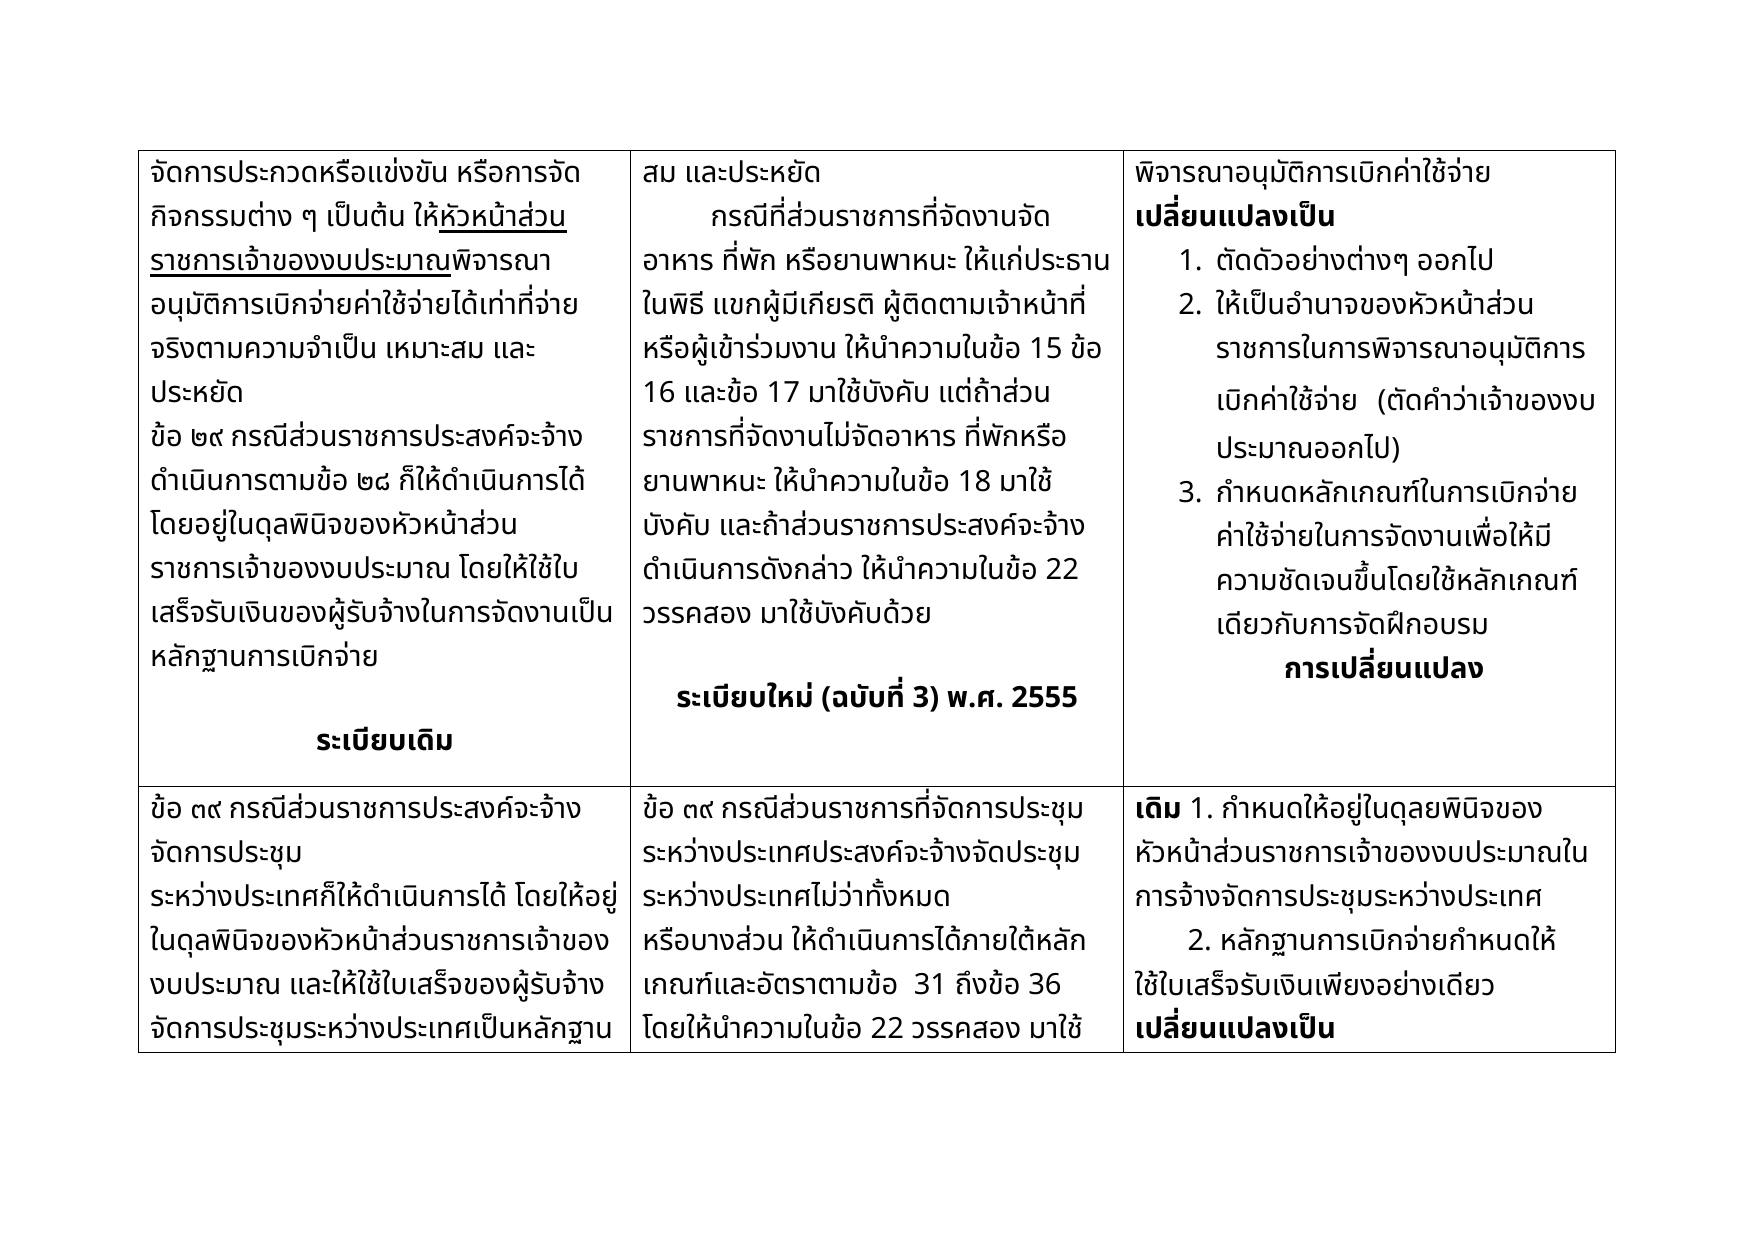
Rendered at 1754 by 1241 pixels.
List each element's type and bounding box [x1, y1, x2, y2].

table_cell [1124, 151, 1615, 786]
table_cell [139, 787, 630, 1052]
table_cell [139, 151, 630, 786]
table_cell [631, 151, 1123, 786]
table_cell [631, 787, 1123, 1052]
table_cell [1124, 787, 1615, 1052]
